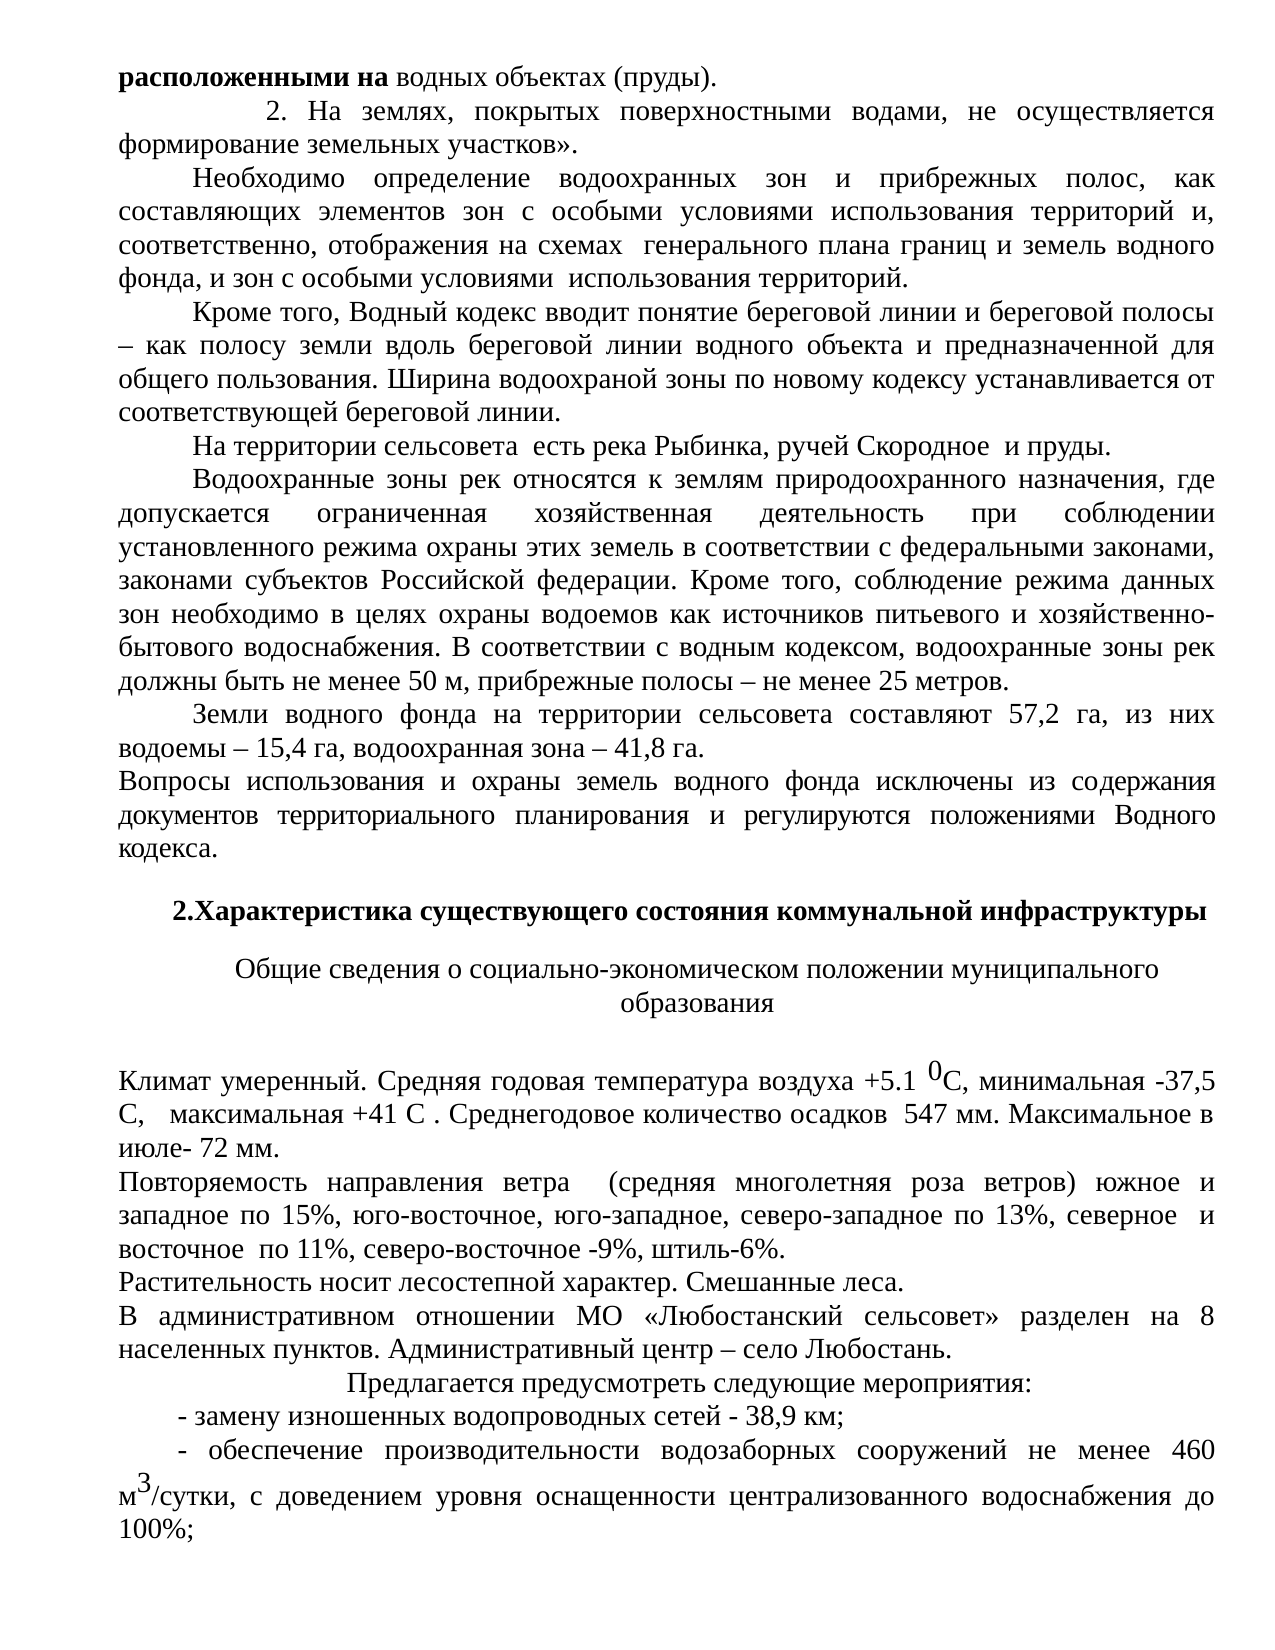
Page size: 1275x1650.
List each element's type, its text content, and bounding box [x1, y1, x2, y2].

text Повторяемость направления ветра (средняя многолетняя роза ветров) южное и западное по 15%, юго-восточное, юго-западное, северо-западное по 13%, северное и восточное по 11%, северо-восточное -9%, штиль-6%. [118, 1164, 1216, 1264]
text В административном отношении МО «Любостанский сельсовет» разделен на 8 населенных пунктов. Административный центр – село Любостань. [118, 1298, 1216, 1365]
text Водоохранные зоны рек относятся к землям природоохранного назначения, где допускается ограниченная хозяйственная деятельность при соблюдении установленного режима охраны этих земель в соответствии с федеральными законами, законами субъектов Российской федерации. Кроме того, соблюдение режима данных зон необходимо в целях охраны водоемов как источников питьевого и хозяйственно-бытового водоснабжения. В соответствии с водным кодексом, водоохранные зоны рек должны быть не менее 50 м, прибрежные полосы – не менее 25 метров. [118, 462, 1216, 696]
text Климат умеренный. Средняя годовая температура воздуха +5.1 0С, минимальная -37,5 С, максимальная +41 С . Среднегодовое количество осадков 547 мм. Максимальное в июле- 72 мм. [118, 1053, 1216, 1164]
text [118, 59, 1216, 93]
text На территории сельсовета есть река Рыбинка, ручей Скородное и пруды. [118, 428, 1216, 462]
text Предлагается предусмотреть следующие мероприятия: [118, 1365, 1216, 1398]
text - обеспечение производительности водозаборных сооружений не менее 460 м3/сутки, с доведением уровня оснащенности централизованного водоснабжения до 100%; [118, 1432, 1216, 1545]
text Общие сведения о социально-экономическом положении муниципального образования [118, 951, 1216, 1018]
text - замену изношенных водопроводных сетей - 38,9 км; [118, 1398, 1216, 1432]
text 2.Характеристика существующего состояния коммунальной инфраструктуры [118, 893, 1216, 926]
text Земли водного фонда на территории сельсовета составляют 57,2 га, из них водоемы – 15,4 га, водоохранная зона – 41,8 га. [118, 696, 1216, 763]
text Растительность носит лесостепной характер. Смешанные леса. [118, 1264, 1216, 1298]
text Необходимо определение водоохранных зон и прибрежных полос, как составляющих элементов зон с особыми условиями использования территорий и, соответственно, отображения на схемах генерального плана границ и земель водного фонда, и зон с особыми условиями использования территорий. [118, 160, 1216, 294]
text Кроме того, Водный кодекс вводит понятие береговой линии и береговой полосы – как полосу земли вдоль береговой линии водного объекта и предназначенной для общего пользования. Ширина водоохраной зоны по новому кодексу устанавливается от соответствующей береговой линии. [118, 294, 1216, 428]
text 2. На землях, покрытых поверхностными водами, не осуществляется формирование земельных участков». [118, 93, 1216, 160]
text Вопросы использования и охраны земель водного фонда исключены из содержания документов территориального планирования и регулируются положениями Водного кодекса. [118, 763, 1216, 864]
